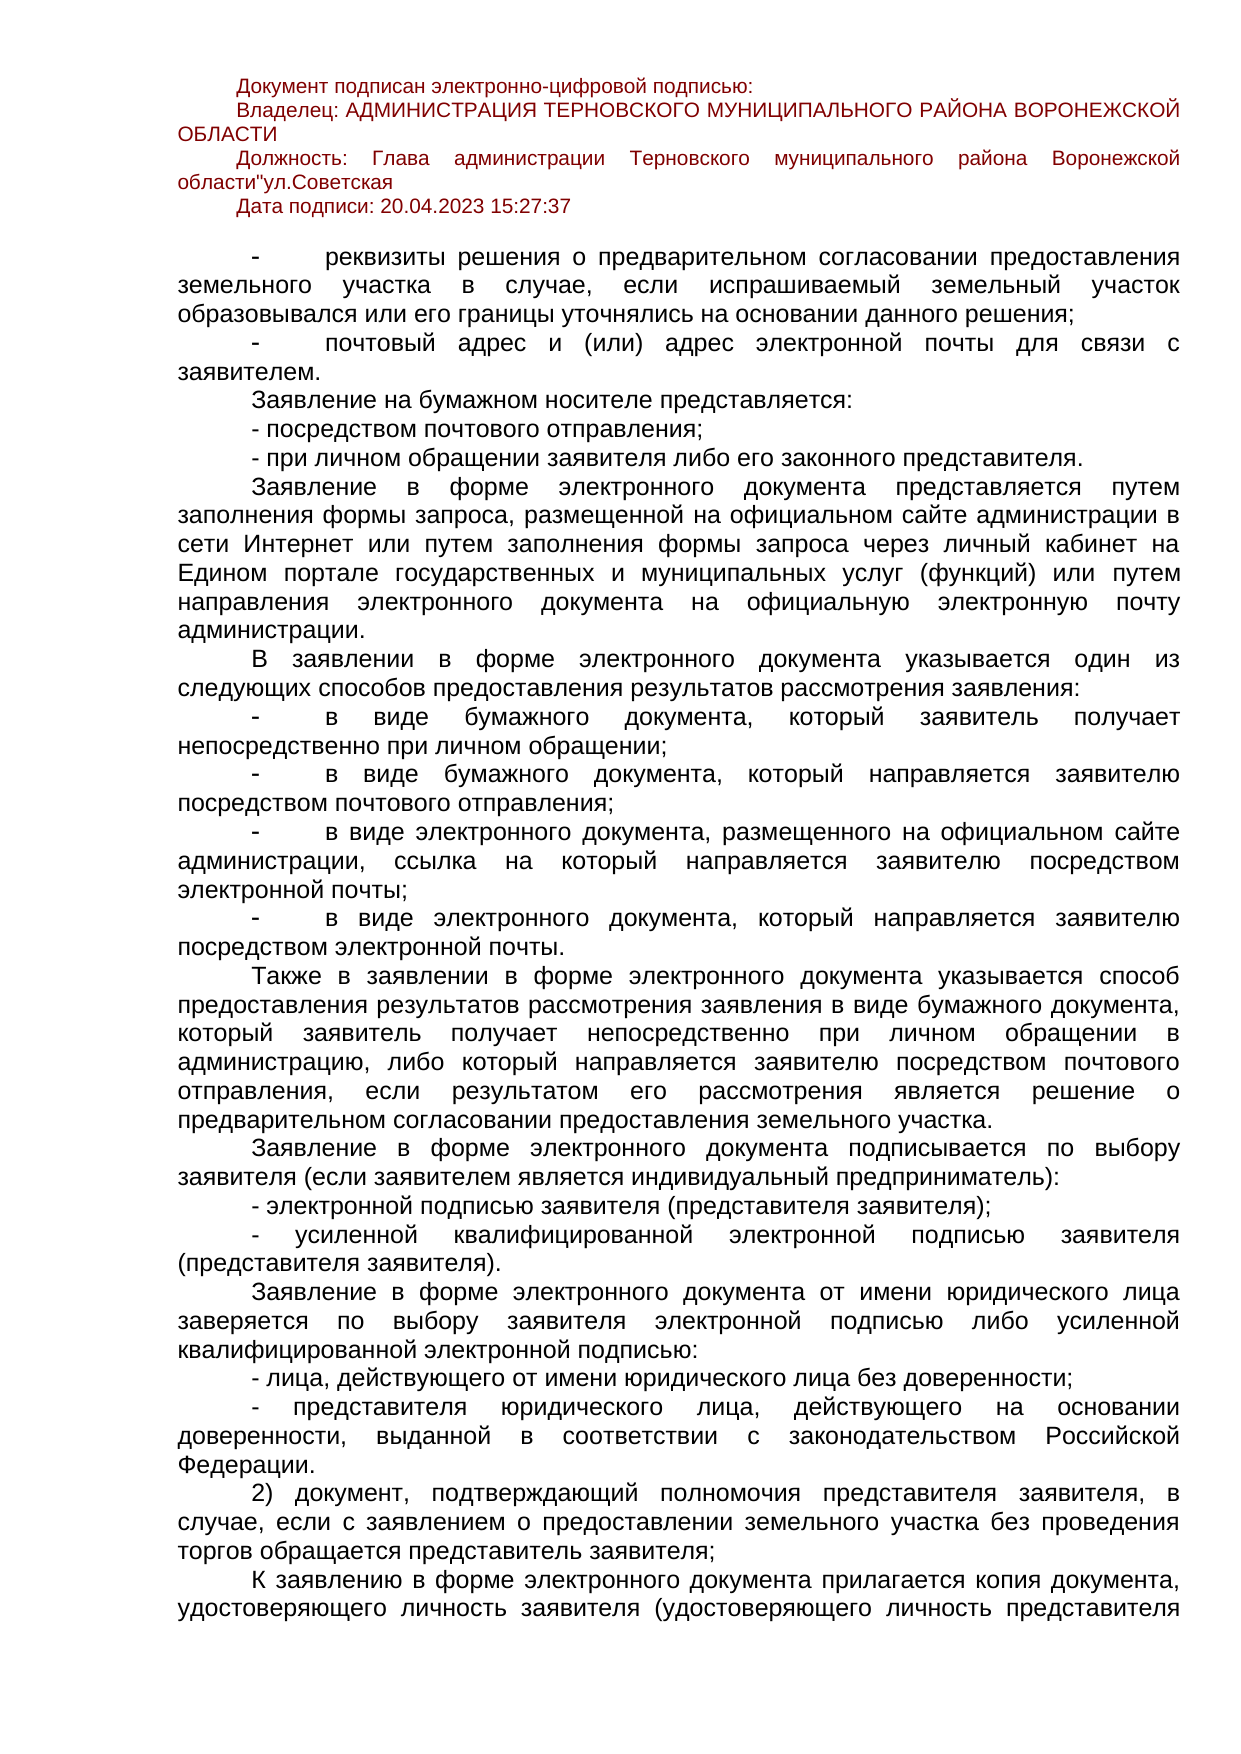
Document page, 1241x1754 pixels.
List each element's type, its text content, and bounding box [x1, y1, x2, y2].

text 2) документ, подтверждающий полномочия представителя заявителя, в случае, если с заявлением о предоставлении земельного участка без проведения торгов обращается представитель заявителя; [177, 1478, 1181, 1565]
text Заявление на бумажном носителе представляется: [177, 386, 1181, 414]
text - усиленной квалифицированной электронной подписью заявителя (представителя заявителя). [177, 1220, 1181, 1277]
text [177, 1565, 1181, 1622]
list в виде бумажного документа, который направляется заявителю посредством почтового отправления; [177, 759, 1181, 817]
list в виде электронного документа, размещенного на официальном сайте администрации, ссылка на который направляется заявителю посредством электронной почты; [177, 817, 1181, 903]
text Заявление в форме электронного документа от имени юридического лица заверяется по выбору заявителя электронной подписью либо усиленной квалифицированной электронной подписью: [177, 1277, 1181, 1363]
list реквизиты решения о предварительном согласовании предоставления земельного участка в случае, если испрашиваемый земельный участок образовывался или его границы уточнялись на основании данного решения; [177, 242, 1181, 328]
text - представителя юридического лица, действующего на основании доверенности, выданной в соответствии с законодательством Российской Федерации. [177, 1392, 1181, 1478]
text Также в заявлении в форме электронного документа указывается способ предоставления результатов рассмотрения заявления в виде бумажного документа, который заявитель получает непосредственно при личном обращении в администрацию, либо который направляется заявителю посредством почтового отправления, если результатом его рассмотрения является решение о предварительном согласовании предоставления земельного участка. [177, 961, 1181, 1133]
text - электронной подписью заявителя (представителя заявителя); [177, 1191, 1181, 1220]
list в виде бумажного документа, который заявитель получает непосредственно при личном обращении; [177, 702, 1181, 759]
text - посредством почтового отправления; [177, 414, 1181, 443]
list в виде электронного документа, который направляется заявителю посредством электронной почты. [177, 903, 1181, 961]
text Заявление в форме электронного документа подписывается по выбору заявителя (если заявителем является индивидуальный предприниматель): [177, 1133, 1181, 1191]
text В заявлении в форме электронного документа указывается один из следующих способов предоставления результатов рассмотрения заявления: [177, 644, 1181, 702]
text - лица, действующего от имени юридического лица без доверенности; [177, 1363, 1181, 1392]
list почтовый адрес и (или) адрес электронной почты для связи с заявителем. [177, 328, 1181, 386]
text - при личном обращении заявителя либо его законного представителя. [177, 443, 1181, 472]
text Заявление в форме электронного документа представляется путем заполнения формы запроса, размещенной на официальном сайте администрации в сети Интернет или путем заполнения формы запроса через личный кабинет на Едином портале государственных и муниципальных услуг (функций) или путем направления электронного документа на официальную электронную почту администрации. [177, 472, 1181, 644]
